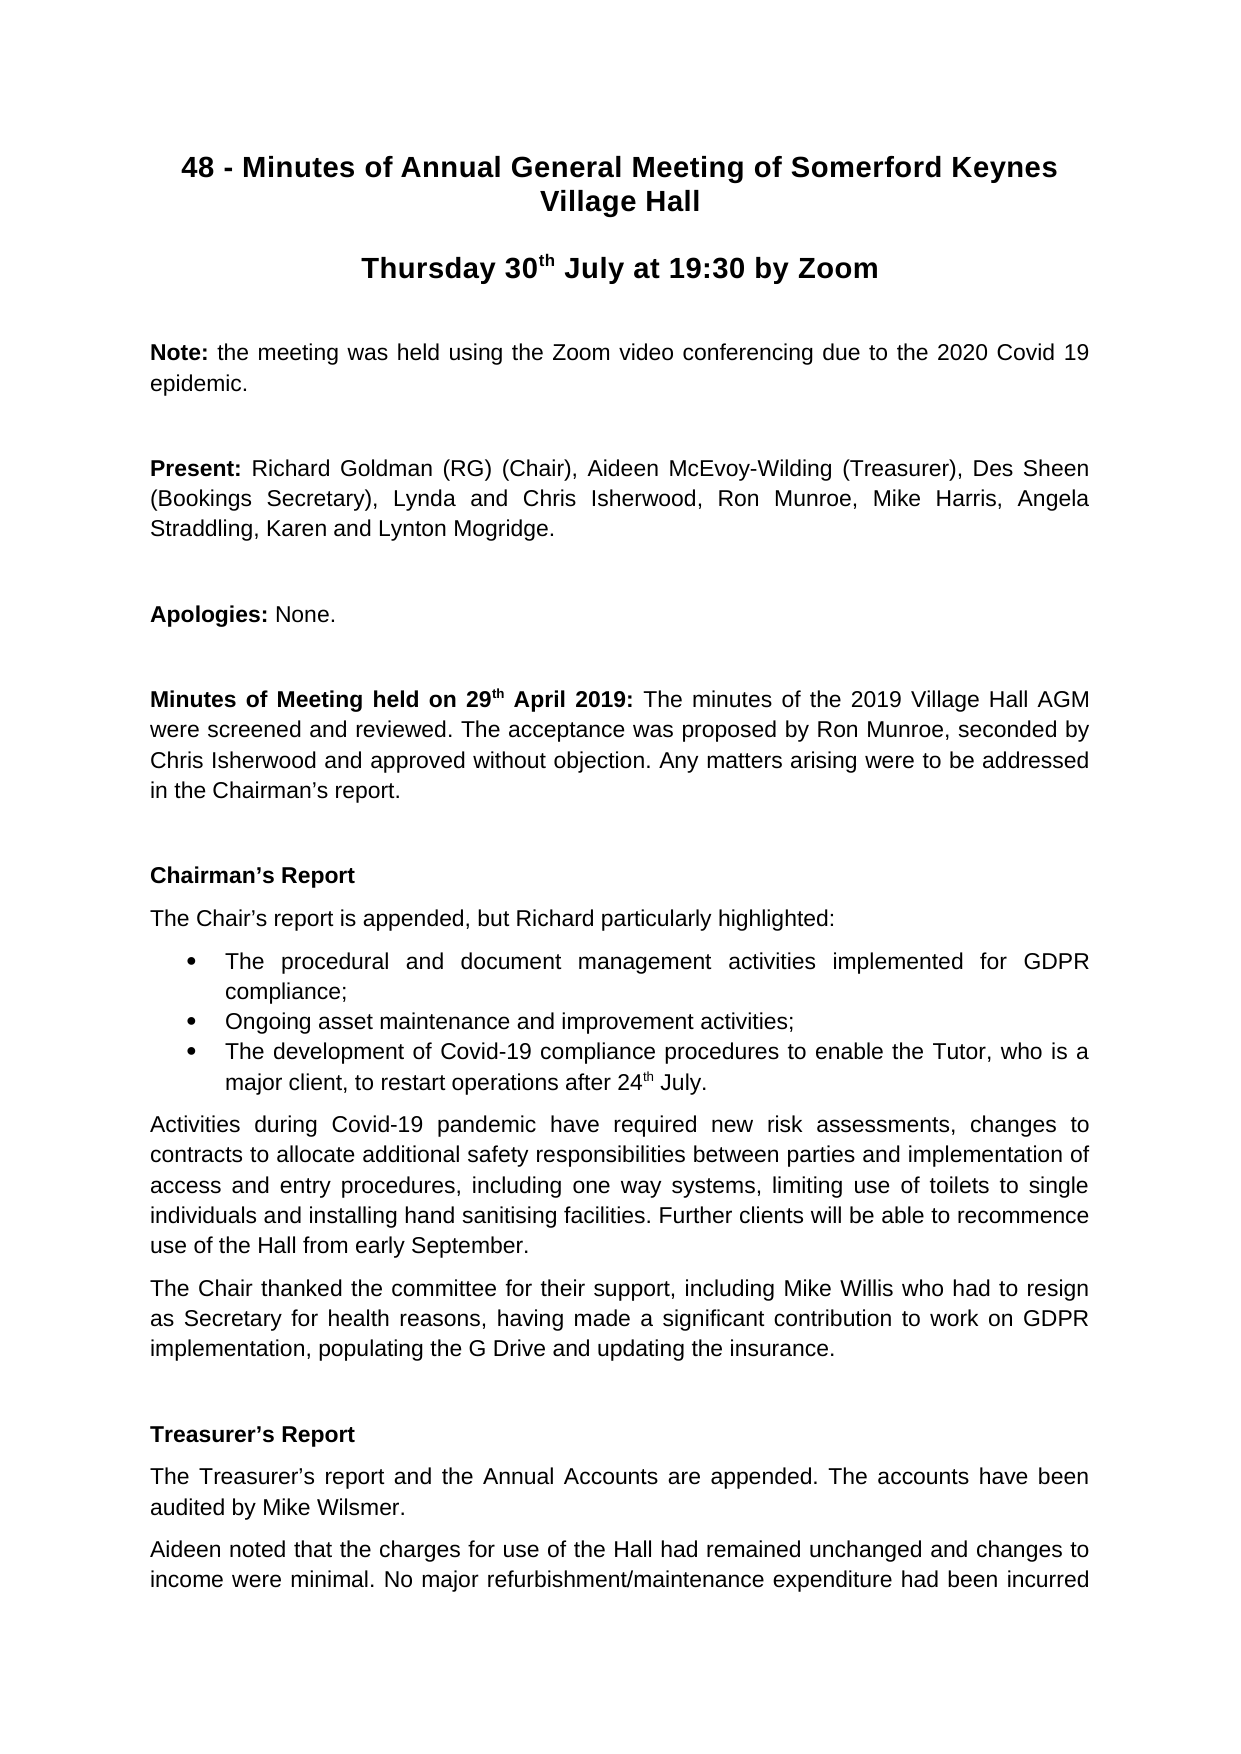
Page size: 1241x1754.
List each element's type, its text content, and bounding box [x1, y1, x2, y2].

subtitle Minutes of Meeting held on 29th April 2019: The minutes of the 2019 Village Hall AGM were screened and reviewed. The acceptance was proposed by Ron Munroe, seconded by Chris Isherwood and approved without objection. Any matters arising were to be addressed in the Chairman’s report. [150, 686, 1090, 803]
text The Treasurer’s report and the Annual Accounts are appended. The accounts have been audited by Mike Wilsmer. [150, 1463, 1090, 1520]
list The development of Covid-19 compliance procedures to enable the Tutor, who is a major client, to restart operations after 24th July. [187, 1038, 1090, 1095]
text The Chair’s report is appended, but Richard particularly highlighted: [150, 905, 1090, 931]
text The Chair thanked the committee for their support, including Mike Willis who had to resign as Secretary for health reasons, having made a significant contribution to work on GDPR implementation, populating the G Drive and updating the insurance. [150, 1275, 1090, 1362]
text Note: the meeting was held using the Zoom video conferencing due to the 2020 Covid 19 epidemic. [150, 339, 1090, 396]
subtitle Treasurer’s Report [150, 1421, 1090, 1447]
list The procedural and document management activities implemented for GDPR compliance; [187, 948, 1090, 1004]
text Activities during Covid-19 pandemic have required new risk assessments, changes to contracts to allocate additional safety responsibilities between parties and implementation of access and entry procedures, including one way systems, limiting use of toilets to single individuals and installing hand sanitising facilities. Further clients will be able to recommence use of the Hall from early September. [150, 1111, 1090, 1258]
title 48 - Minutes of Annual General Meeting of Somerford Keynes Village Hall [150, 150, 1090, 217]
text Present: Richard Goldman (RG) (Chair), Aideen McEvoy-Wilding (Treasurer), Des Sheen (Bookings Secretary), Lynda and Chris Isherwood, Ron Munroe, Mike Harris, Angela Straddling, Karen and Lynton Mogridge. [150, 455, 1090, 542]
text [150, 1536, 1090, 1593]
subtitle Chairman’s Report [150, 862, 1090, 889]
subtitle Apologies: None. [150, 601, 1090, 627]
list Ongoing asset maintenance and improvement activities; [187, 1008, 1090, 1034]
title Thursday 30th July at 19:30 by Zoom [150, 251, 1090, 284]
